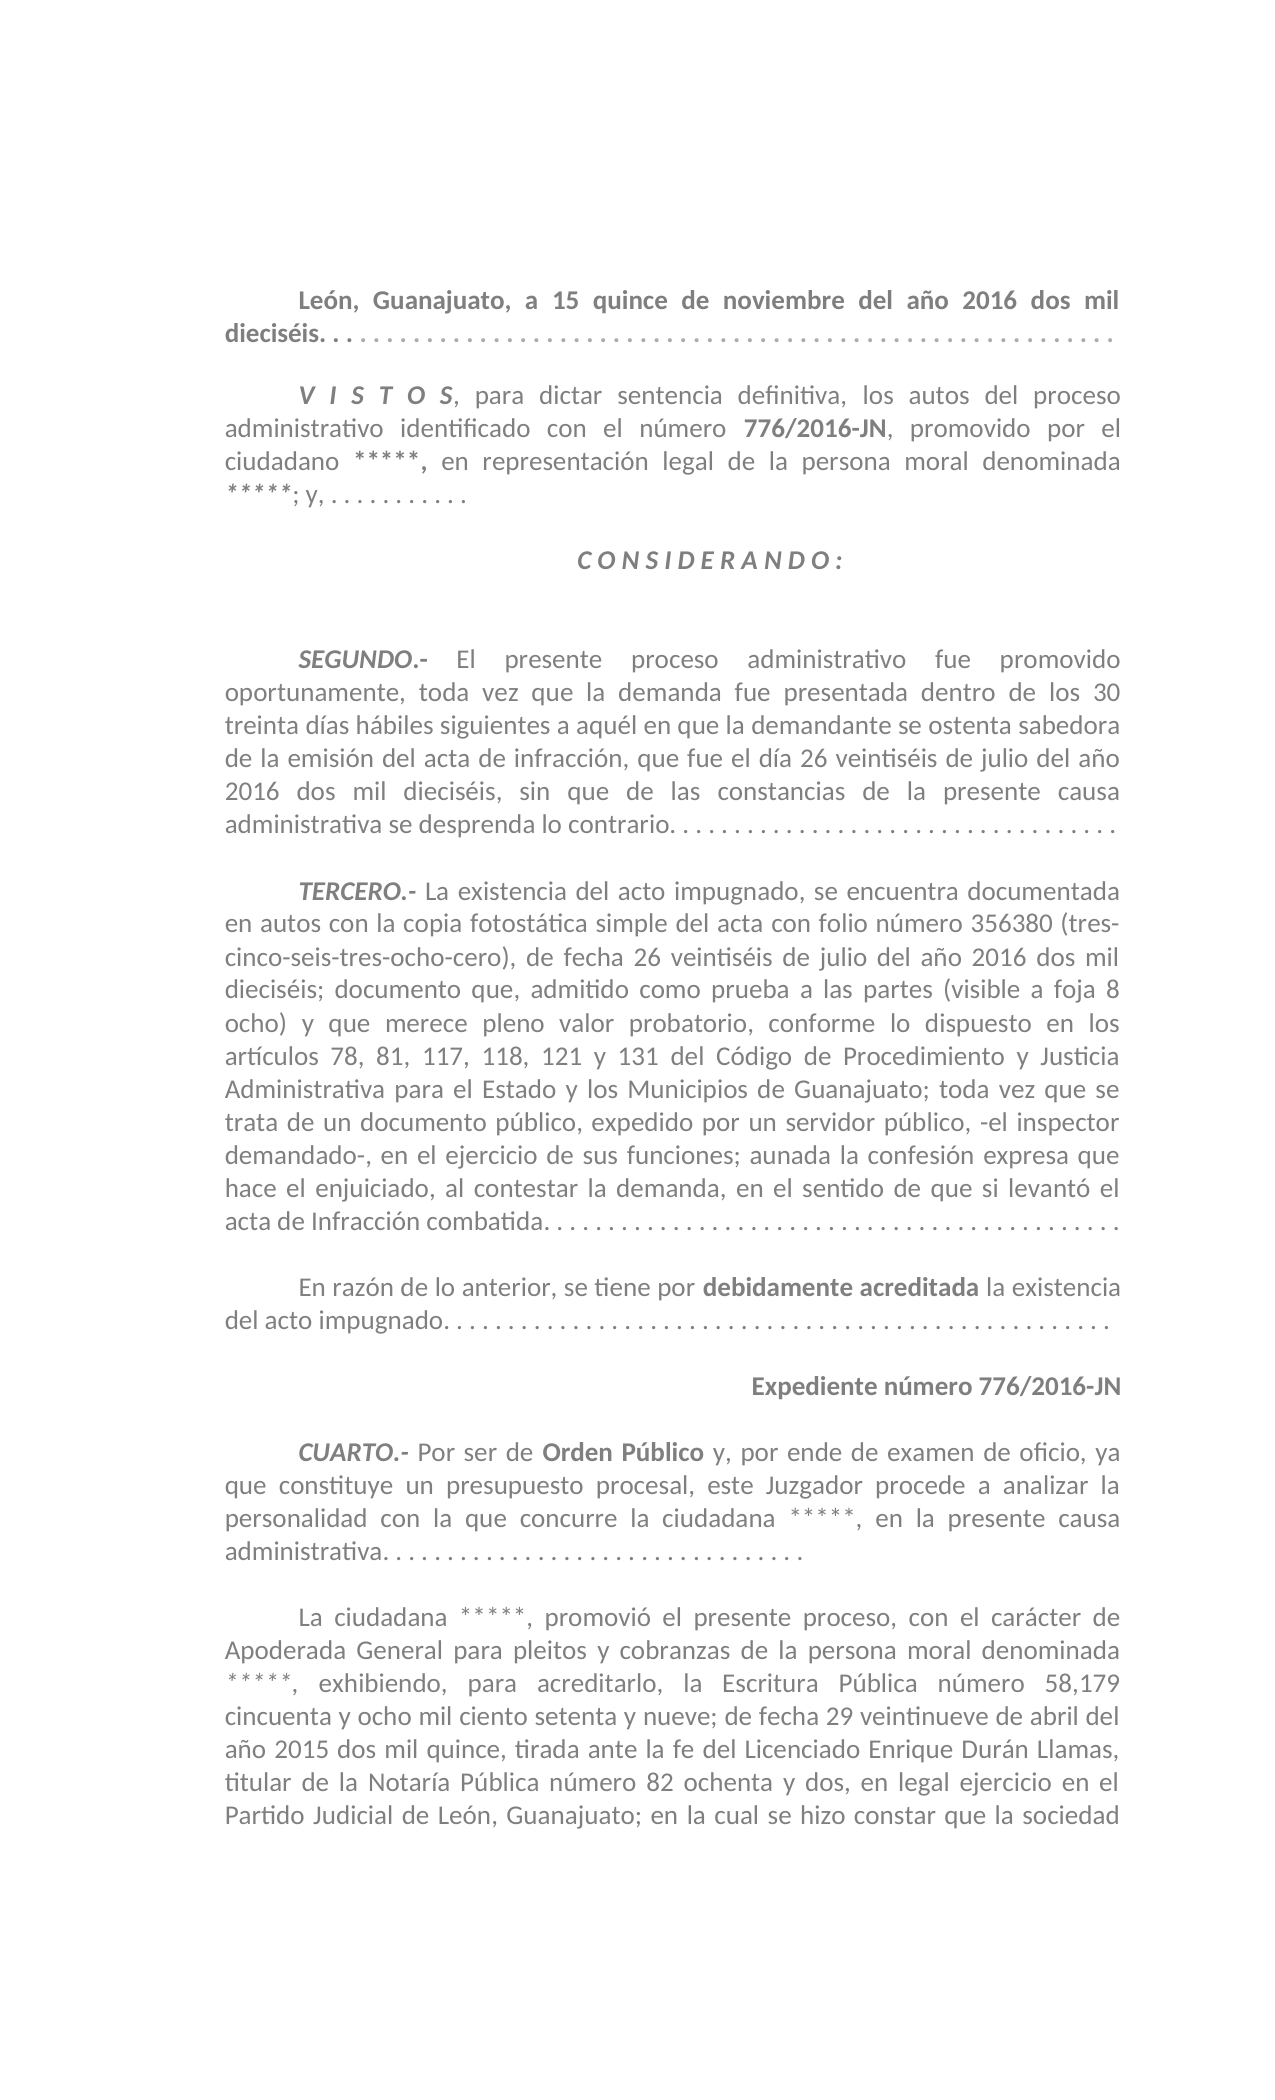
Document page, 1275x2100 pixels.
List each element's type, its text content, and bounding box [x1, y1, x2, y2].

text SEGUNDO.- El presente proceso administrativo fue promovido oportunamente, toda vez que la demanda fue presentada dentro de los 30 treinta días hábiles siguientes a aquél en que la demandante se ostenta sabedora de la emisión del acta de infracción, que fue el día 26 veintiséis de julio del año 2016 dos mil dieciséis, sin que de las constancias de la presente causa administrativa se desprenda lo contrario. . . . . . . . . . . . . . . . . . . . . . . . . . . . . . . . . . . [224, 642, 1121, 841]
text C O N S I D E R A N D O : [224, 543, 1121, 576]
text Expediente número 776/2016-JN [224, 1369, 1121, 1402]
text CUARTO.- Por ser de Orden Público y, por ende de examen de oficio, ya que constituye un presupuesto procesal, este Juzgador procede a analizar la personalidad con la que concurre la ciudadana *****, en la presente causa administrativa. . . . . . . . . . . . . . . . . . . . . . . . . . . . . . . . . [224, 1435, 1121, 1567]
text TERCERO.- La existencia del acto impugnado, se encuentra documentada en autos con la copia fotostática simple del acta con folio número 356380 (tres-cinco-seis-tres-ocho-cero), de fecha 26 veintiséis de julio del año 2016 dos mil dieciséis; documento que, admitido como prueba a las partes (visible a foja 8 ocho) y que merece pleno valor probatorio, conforme lo dispuesto en los artículos 78, 81, 117, 118, 121 y 131 del Código de Procedimiento y Justicia Administrativa para el Estado y los Municipios de Guanajuato; toda vez que se trata de un documento público, expedido por un servidor público, -el inspector demandado-, en el ejercicio de sus funciones; aunada la confesión expresa que hace el enjuiciado, al contestar la demanda, en el sentido de que si levantó el acta de Infracción combatida. . . . . . . . . . . . . . . . . . . . . . . . . . . . . . . . . . . . . . . . . . . . . [224, 874, 1121, 1237]
text León, Guanajuato, a 15 quince de noviembre del año 2016 dos mil dieciséis. . . . . . . . . . . . . . . . . . . . . . . . . . . . . . . . . . . . . . . . . . . . . . . . . . . . . . . . . . . . [224, 283, 1121, 349]
text V I S T O S, para dictar sentencia definitiva, los autos del proceso administrativo identificado con el número 776/2016-JN, promovido por el ciudadano *****, en representación legal de la persona moral denominada *****; y, . . . . . . . . . . . [224, 378, 1121, 510]
text En razón de lo anterior, se tiene por debidamente acreditada la existencia del acto impugnado. . . . . . . . . . . . . . . . . . . . . . . . . . . . . . . . . . . . . . . . . . . . . . . . . . . . [224, 1270, 1121, 1336]
